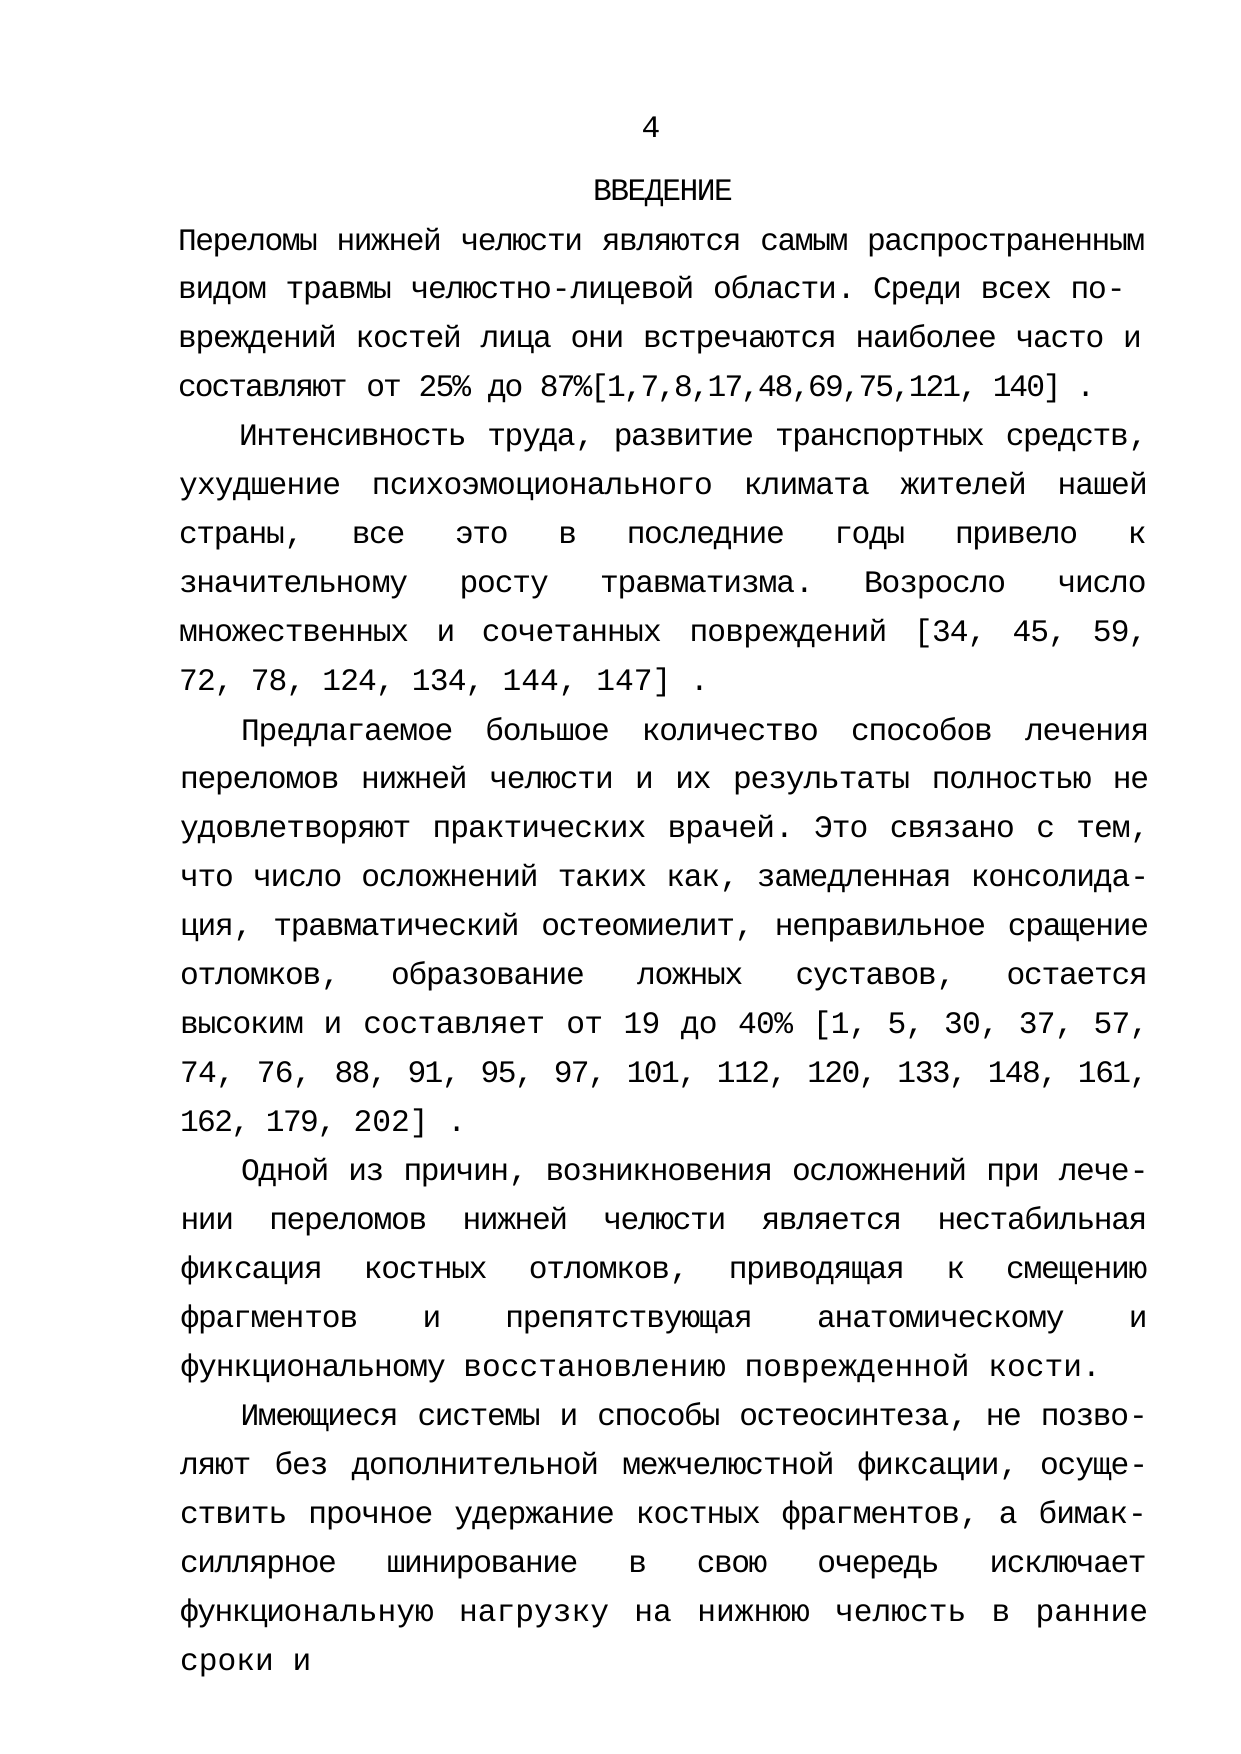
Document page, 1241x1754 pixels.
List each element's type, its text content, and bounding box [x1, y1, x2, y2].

text Имеющиеся системы и способы остеосинтеза, не позволяют без дополнительной межчелюстной фиксации, осуществить прочное удержание костных фрагментов, а бимак-силлярное шинирование в свою очередь исключает функциональную нагрузку на нижнюю челюсть в ранние сроки и [180, 1386, 1148, 1680]
text Предлагаемое большое количество способов лечения переломов нижней челюсти и их результаты полностью не удовлетворяют практических врачей. Это связано с тем, что число осложнений таких как, замедленная консолидация, травматический остеомиелит, неправильное сращение отломков, образование ложных суставов, остается высоким и составляет от 19 до 40% [1, 5, 30, 37, 57, 74, 76, 88, 91, 95, 97, 101, 112, 120, 133, 148, 161, 162, 179, 202] . [180, 701, 1149, 1141]
text ВВЕДЕНИЕ [178, 161, 1149, 210]
text Интенсивность труда, развитие транспортных средств, ухудшение психоэмоционального климата жителей нашей страны, все это в последние годы привело к значительному росту травматизма. Возросло число множественных и сочетанных повреждений [34, 45, 59, 72, 78, 124, 134, 144, 147] . [179, 407, 1148, 700]
text Одной из причин, возникновения осложнений при лечении переломов нижней челюсти является нестабильная фиксация костных отломков, приводящая к смещению фрагментов и препятствующая анатомическому и функциональному восстановлению поврежденной кости. [180, 1141, 1148, 1386]
text Переломы нижней челюсти являются самым распространенным видом травмы челюстно-лицевой области. Среди всех повреждений костей лица они встречаются наиболее часто и составляют от 25% до 87%[1,7,8,17,48,69,75,121, 140] . [178, 211, 1149, 407]
text 4 [179, 112, 1123, 147]
